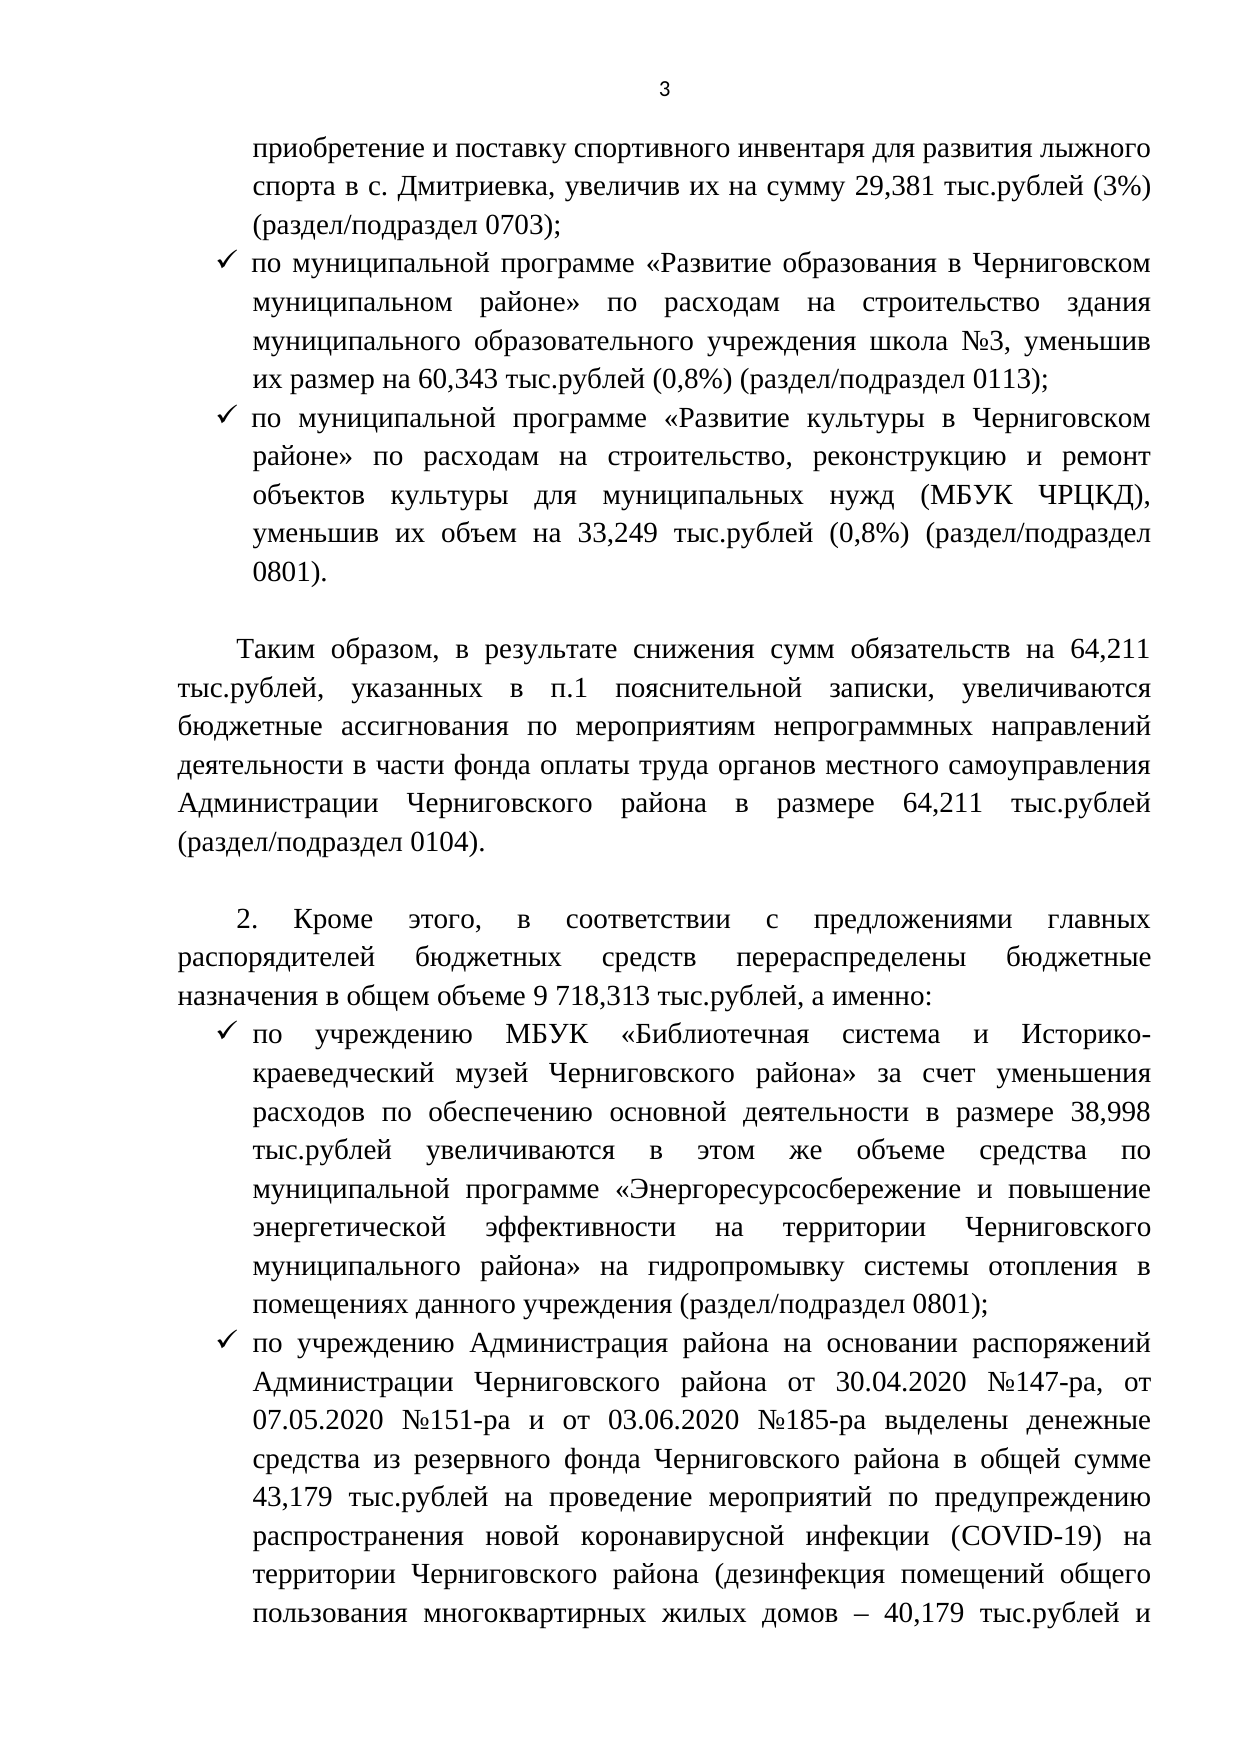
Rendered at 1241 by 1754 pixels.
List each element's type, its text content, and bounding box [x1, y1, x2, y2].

text Таким образом, в результате снижения сумм обязательств на 64,211 тыс.рублей, указанных в п.1 пояснительной записки, увеличиваются бюджетные ассигнования по мероприятиям непрограммных направлений деятельности в части фонда оплаты труда органов местного самоуправления Администрации Черниговского района в размере 64,211 тыс.рублей (раздел/подраздел 0104). [177, 631, 1152, 857]
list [215, 1325, 1152, 1628]
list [215, 130, 1152, 241]
text 2. Кроме этого, в соответствии с предложениями главных распорядителей бюджетных средств перераспределены бюджетные назначения в общем объеме 9 718,313 тыс.рублей, а именно: [177, 901, 1152, 1012]
list по муниципальной программе «Развитие образования в Черниговском муниципальном районе» по расходам на строительство здания муниципального образовательного учреждения школа №3, уменьшив их размер на 60,343 тыс.рублей (0,8%) (раздел/подраздел 0113); [215, 246, 1152, 395]
list по муниципальной программе «Развитие культуры в Черниговском районе» по расходам на строительство, реконструкцию и ремонт объектов культуры для муниципальных нужд (МБУК ЧРЦКД), уменьшив их объем на 33,249 тыс.рублей (0,8%) (раздел/подраздел 0801). [215, 400, 1152, 588]
list по учреждению МБУК «Библиотечная система и Историко-краеведческий музей Черниговского района» за счет уменьшения расходов по обеспечению основной деятельности в размере 38,998 тыс.рублей увеличиваются в этом же объеме средства по муниципальной программе «Энергоресурсосбережение и повышение энергетической эффективности на территории Черниговского муниципального района» на гидропромывку системы отопления в помещениях данного учреждения (раздел/подраздел 0801); [215, 1017, 1152, 1320]
